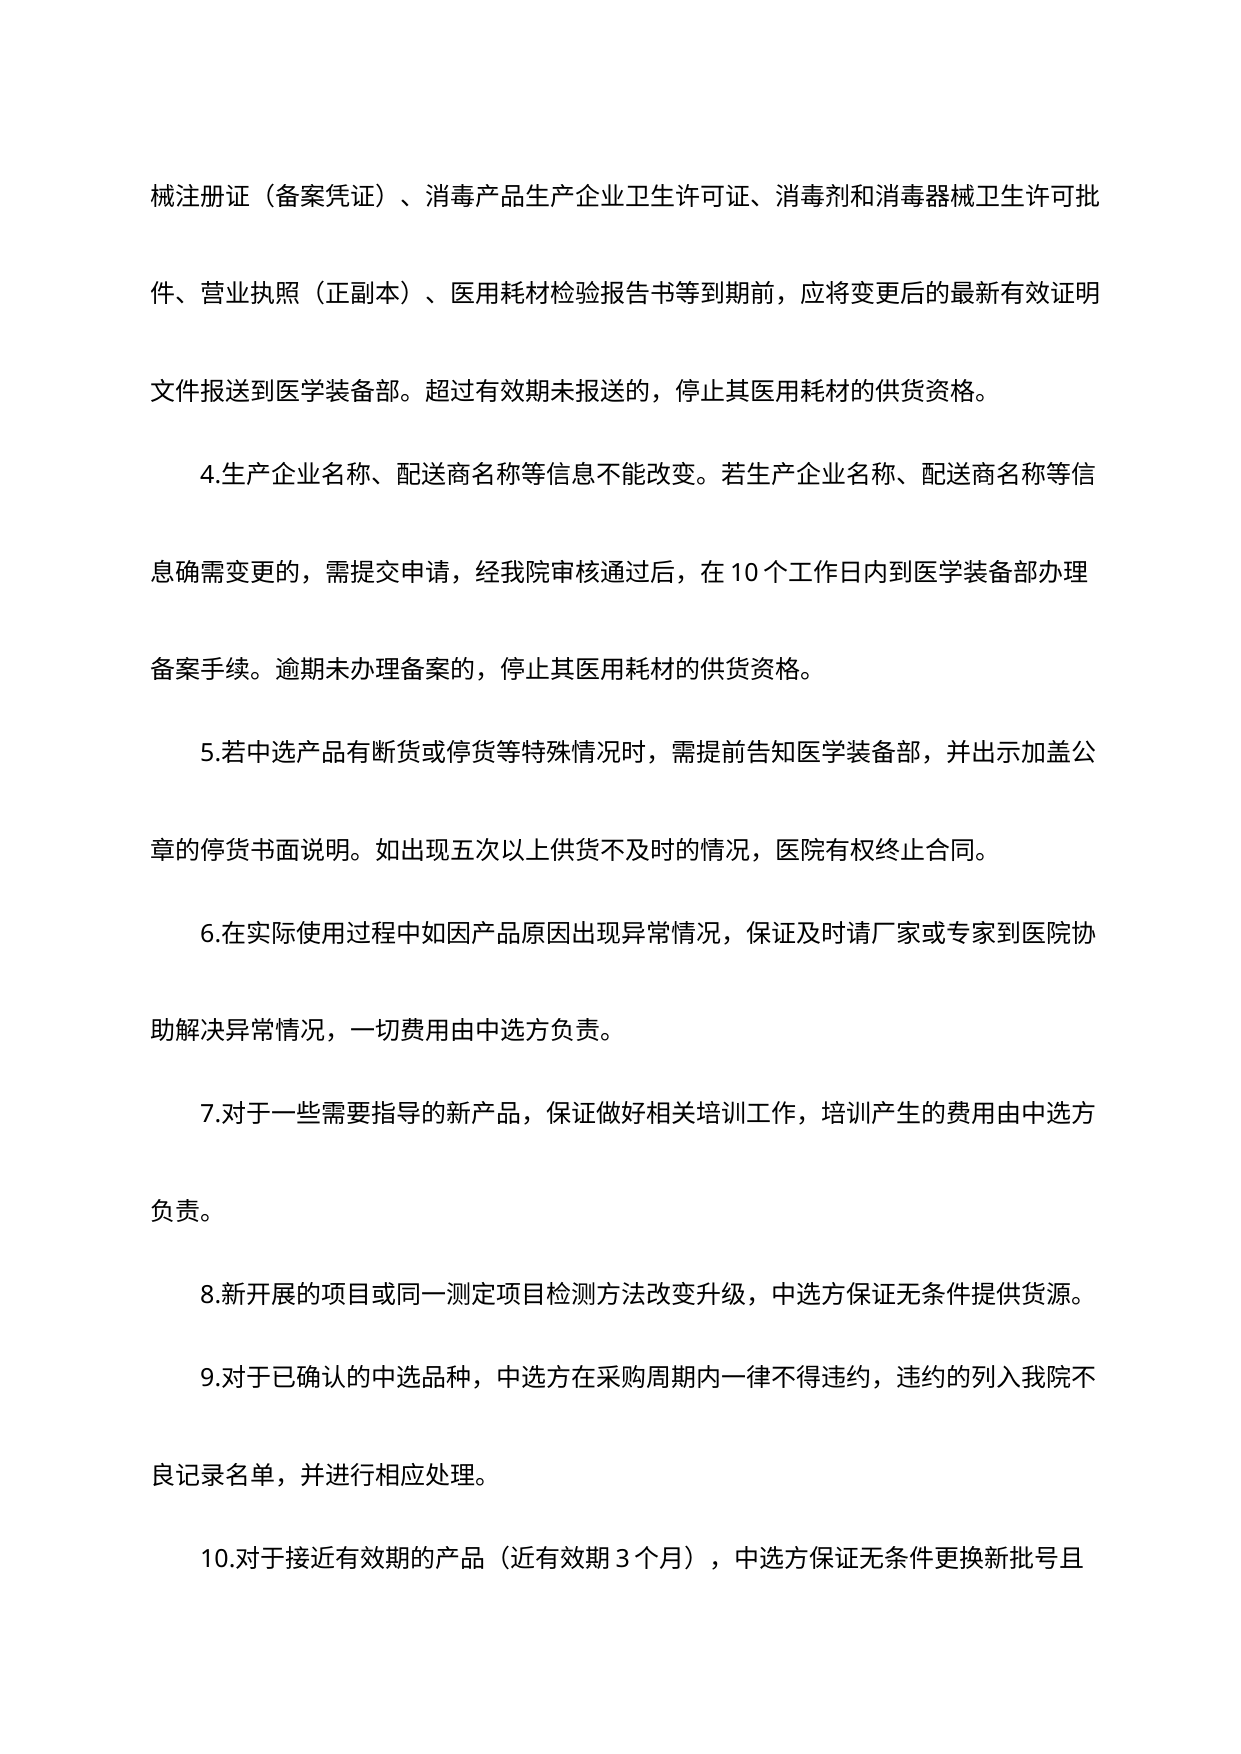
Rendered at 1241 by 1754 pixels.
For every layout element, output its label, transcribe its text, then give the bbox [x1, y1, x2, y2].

text 5.若中选产品有断货或停货等特殊情况时，需提前告知医学装备部，并出示加盖公章的停货书面说明。如出现五次以上供货不及时的情况，医院有权终止合同。 [150, 718, 1106, 881]
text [150, 162, 1106, 422]
text 8.新开展的项目或同一测定项目检测方法改变升级，中选方保证无条件提供货源。 [150, 1260, 1106, 1325]
text 6.在实际使用过程中如因产品原因出现异常情况，保证及时请厂家或专家到医院协助解决异常情况，一切费用由中选方负责。 [150, 899, 1106, 1061]
text 9.对于已确认的中选品种，中选方在采购周期内一律不得违约，违约的列入我院不良记录名单，并进行相应处理。 [150, 1343, 1106, 1506]
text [150, 1524, 1106, 1589]
text 7.对于一些需要指导的新产品，保证做好相关培训工作，培训产生的费用由中选方负责。 [150, 1079, 1106, 1242]
text 4.生产企业名称、配送商名称等信息不能改变。若生产企业名称、配送商名称等信息确需变更的，需提交申请，经我院审核通过后，在10个工作日内到医学装备部办理备案手续。逾期未办理备案的，停止其医用耗材的供货资格。 [150, 440, 1106, 700]
